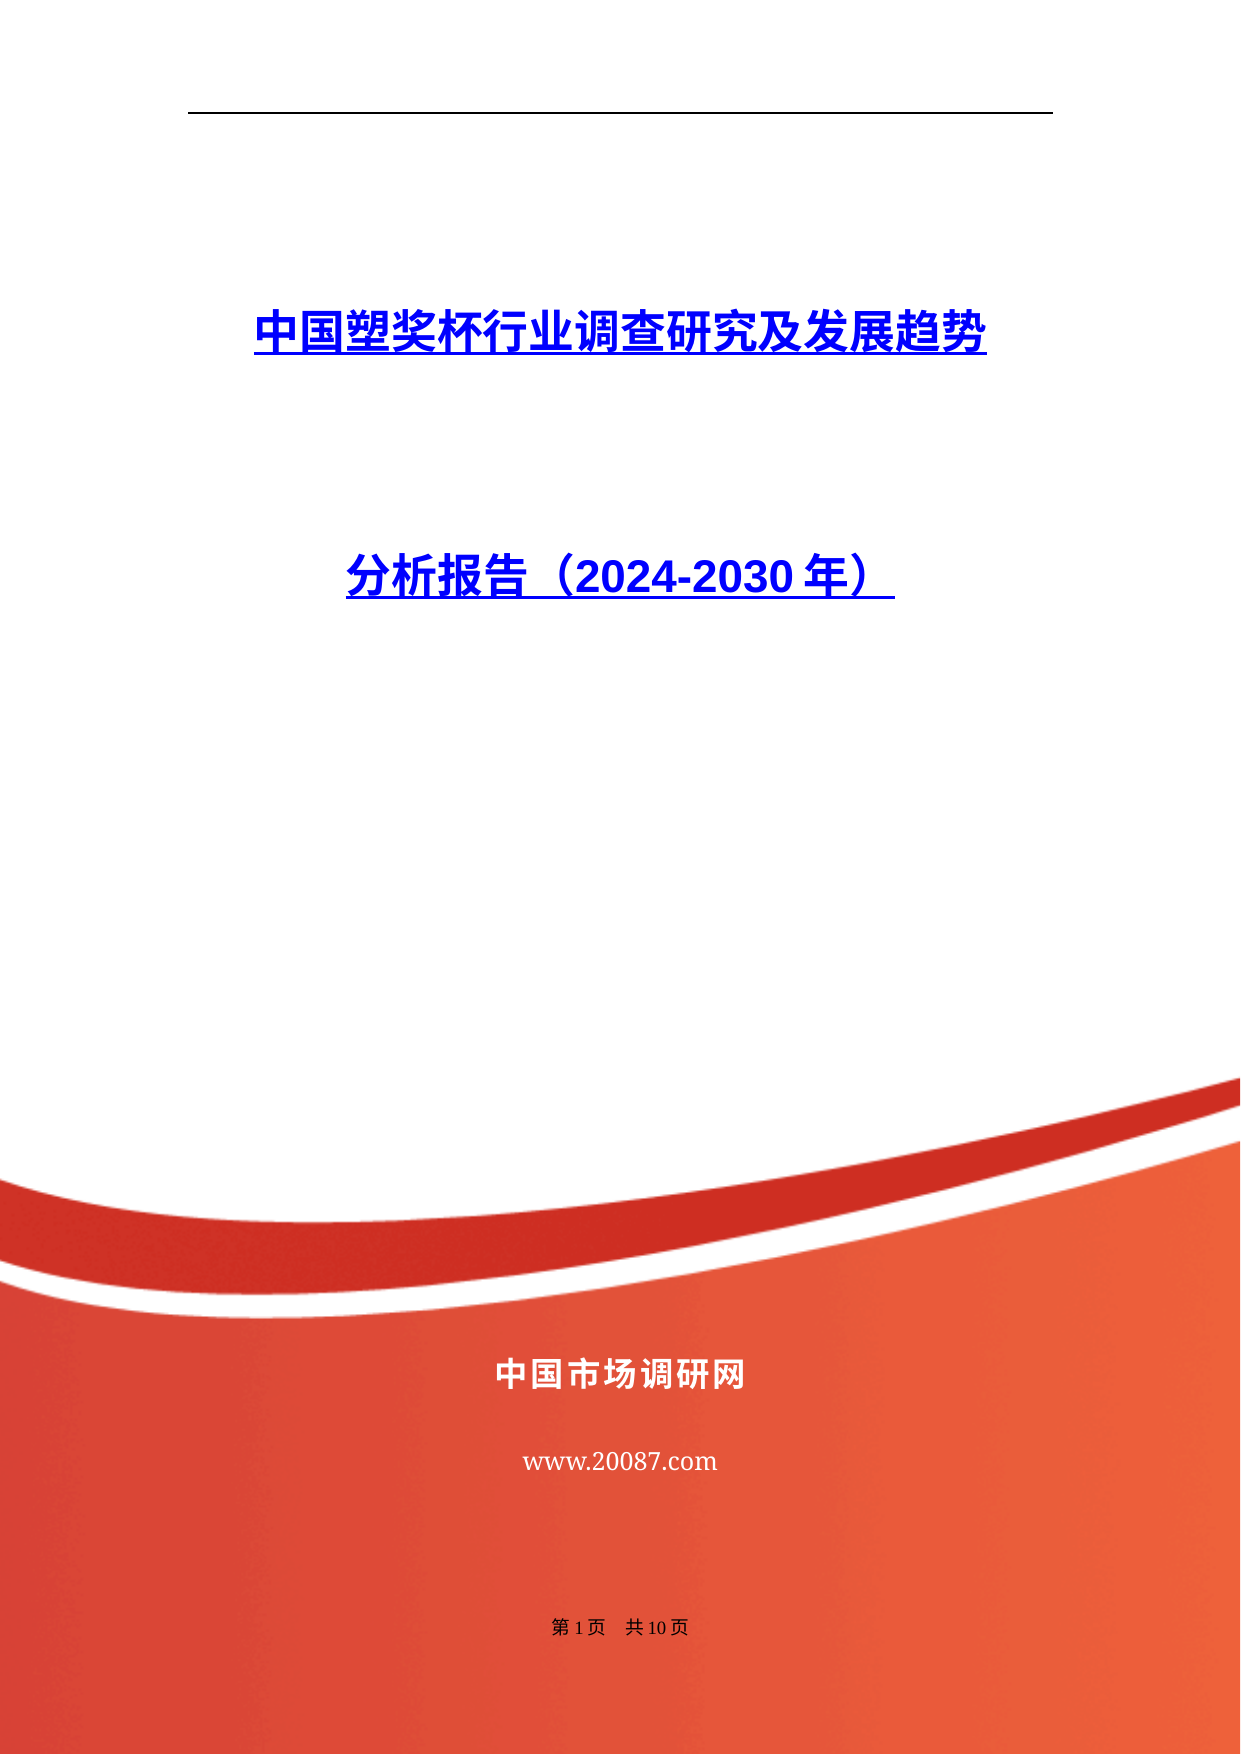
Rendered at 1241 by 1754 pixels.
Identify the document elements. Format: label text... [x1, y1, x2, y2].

table_header 中国塑奖杯行业调查研究及发展趋势分析报告（2024-2030年） [188, 207, 1053, 773]
subtitle 中国市场调研网 [187, 1339, 1053, 1404]
text www.20087.com [187, 1428, 1053, 1493]
picture [0, 1006, 1241, 1754]
